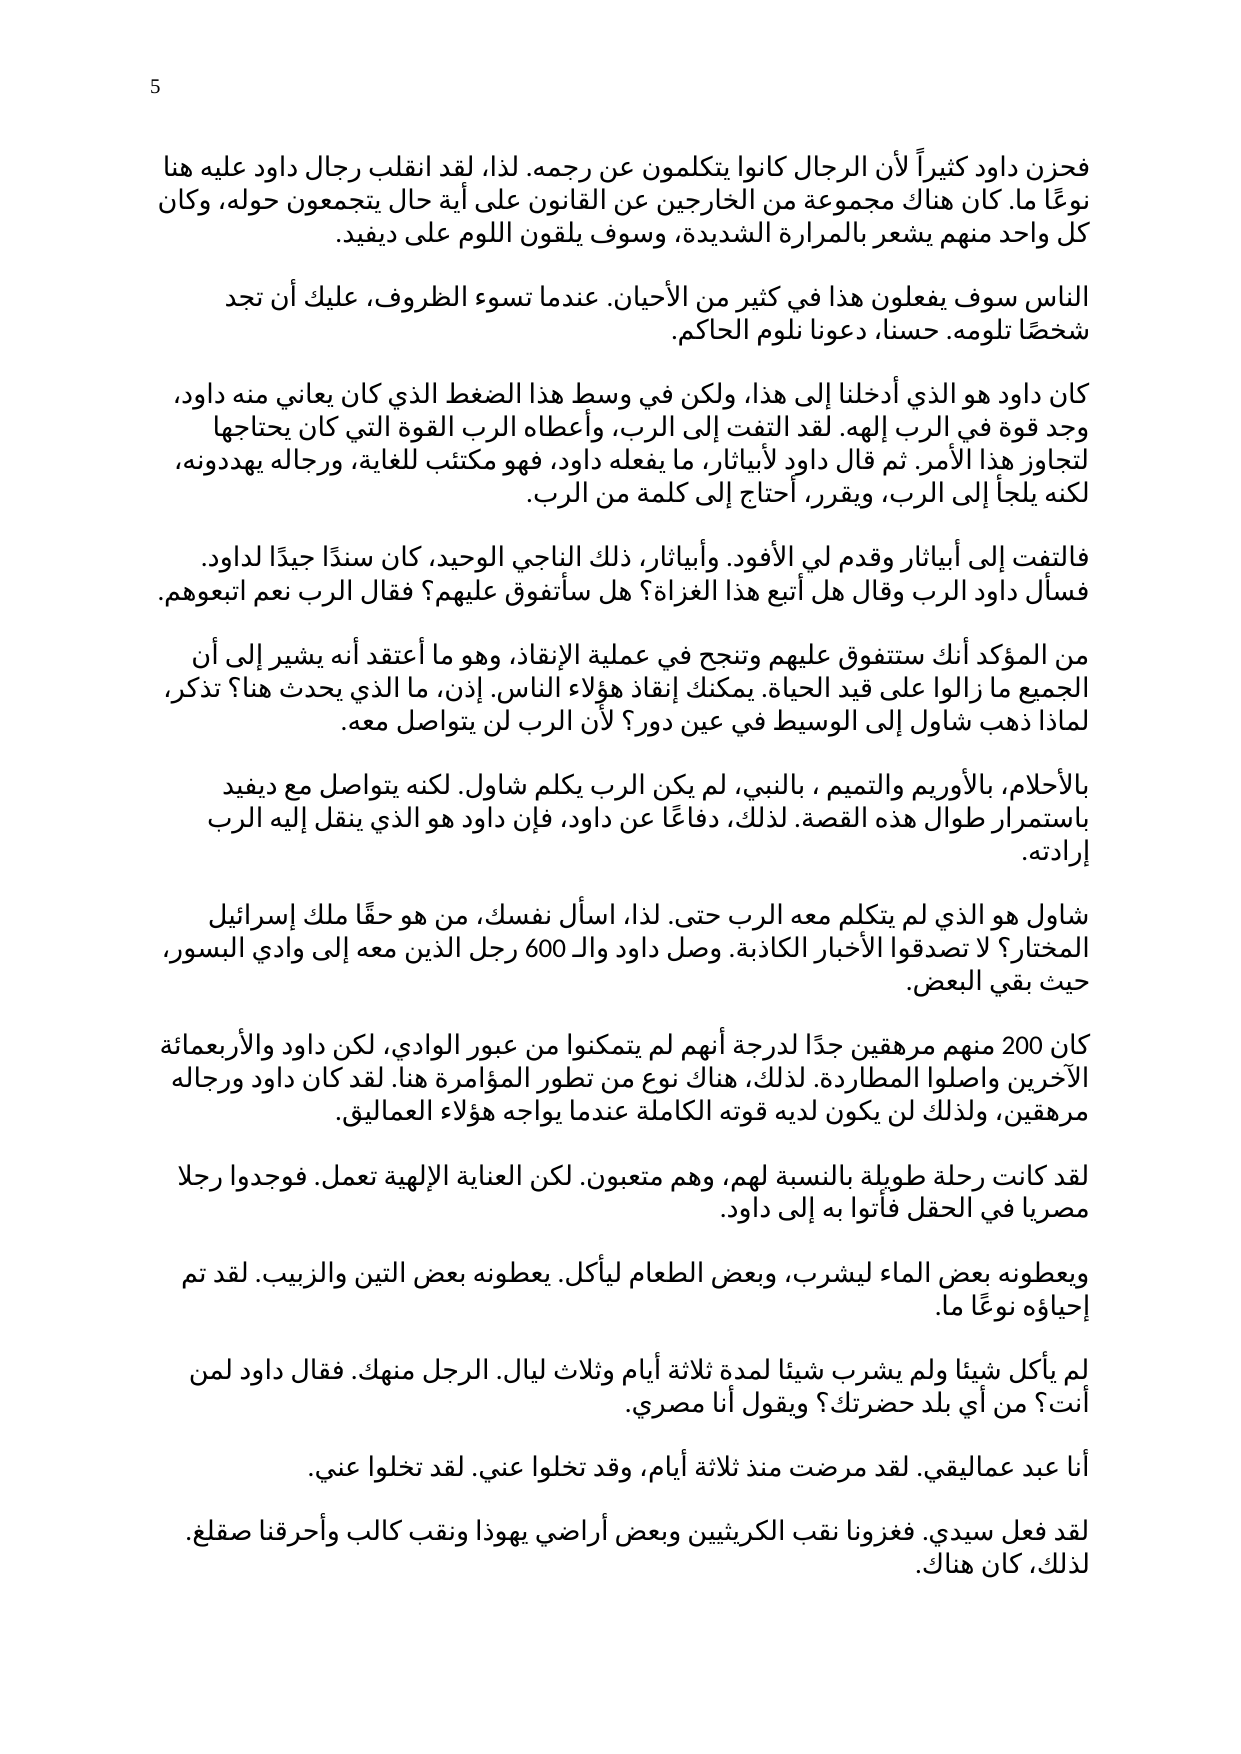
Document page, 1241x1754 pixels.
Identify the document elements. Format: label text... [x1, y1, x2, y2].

text لقد فعل سيدي. فغزونا نقب الكريثيين وبعض أراضي يهوذا ونقب كالب وأحرقنا صقلغ. لذلك، كان هناك. [150, 1514, 1090, 1580]
text ويعطونه بعض الماء ليشرب، وبعض الطعام ليأكل. يعطونه بعض التين والزبيب. لقد تم إحياؤه نوعًا ما. [150, 1256, 1090, 1322]
text كان داود هو الذي أدخلنا إلى هذا، ولكن في وسط هذا الضغط الذي كان يعاني منه داود، وجد قوة في الرب إلهه. لقد التفت إلى الرب، وأعطاه الرب القوة التي كان يحتاجها لتجاوز هذا الأمر. ثم قال داود لأبياثار، ما يفعله داود، فهو مكتئب للغاية، ورجاله يهددونه، لكنه يلجأ إلى الرب، ويقرر، أحتاج إلى كلمة من الرب. [150, 377, 1090, 509]
text فالتفت إلى أبياثار وقدم لي الأفود. وأبياثار، ذلك الناجي الوحيد، كان سندًا جيدًا لداود. فسأل داود الرب وقال هل أتبع هذا الغزاة؟ هل سأتفوق عليهم؟ فقال الرب نعم اتبعوهم. [150, 541, 1090, 607]
text الناس سوف يفعلون هذا في كثير من الأحيان. عندما تسوء الظروف، عليك أن تجد شخصًا تلومه. حسنا، دعونا نلوم الحاكم. [150, 280, 1090, 346]
text شاول هو الذي لم يتكلم معه الرب حتى. لذا، اسأل نفسك، من هو حقًا ملك إسرائيل المختار؟ لا تصدقوا الأخبار الكاذبة. وصل داود والـ 600 رجل الذين معه إلى وادي البسور، حيث بقي البعض. [150, 898, 1090, 997]
text لقد كانت رحلة طويلة بالنسبة لهم، وهم متعبون. لكن العناية الإلهية تعمل. فوجدوا رجلا مصريا في الحقل فأتوا به إلى داود. [150, 1159, 1090, 1225]
text من المؤكد أنك ستتفوق عليهم وتنجح في عملية الإنقاذ، وهو ما أعتقد أنه يشير إلى أن الجميع ما زالوا على قيد الحياة. يمكنك إنقاذ هؤلاء الناس. إذن، ما الذي يحدث هنا؟ تذكر، لماذا ذهب شاول إلى الوسيط في عين دور؟ لأن الرب لن يتواصل معه. [150, 638, 1090, 737]
text كان 200 منهم مرهقين جدًا لدرجة أنهم لم يتمكنوا من عبور الوادي، لكن داود والأربعمائة الآخرين واصلوا المطاردة. لذلك، هناك نوع من تطور المؤامرة هنا. لقد كان داود ورجاله مرهقين، ولذلك لن يكون لديه قوته الكاملة عندما يواجه هؤلاء العماليق. [150, 1028, 1090, 1127]
text فحزن داود كثيراً لأن الرجال كانوا يتكلمون عن رجمه. لذا، لقد انقلب رجال داود عليه هنا نوعًا ما. كان هناك مجموعة من الخارجين عن القانون على أية حال يتجمعون حوله، وكان كل واحد منهم يشعر بالمرارة الشديدة، وسوف يلقون اللوم على ديفيد. [150, 150, 1090, 249]
text أنا عبد عماليقي. لقد مرضت منذ ثلاثة أيام، وقد تخلوا عني. لقد تخلوا عني. [150, 1450, 1090, 1483]
text لم يأكل شيئا ولم يشرب شيئا لمدة ثلاثة أيام وثلاث ليال. الرجل منهك. فقال داود لمن أنت؟ من أي بلد حضرتك؟ ويقول أنا مصري. [150, 1353, 1090, 1419]
text بالأحلام، بالأوريم والتميم ، بالنبي، لم يكن الرب يكلم شاول. لكنه يتواصل مع ديفيد باستمرار طوال هذه القصة. لذلك، دفاعًا عن داود، فإن داود هو الذي ينقل إليه الرب إرادته. [150, 768, 1090, 867]
